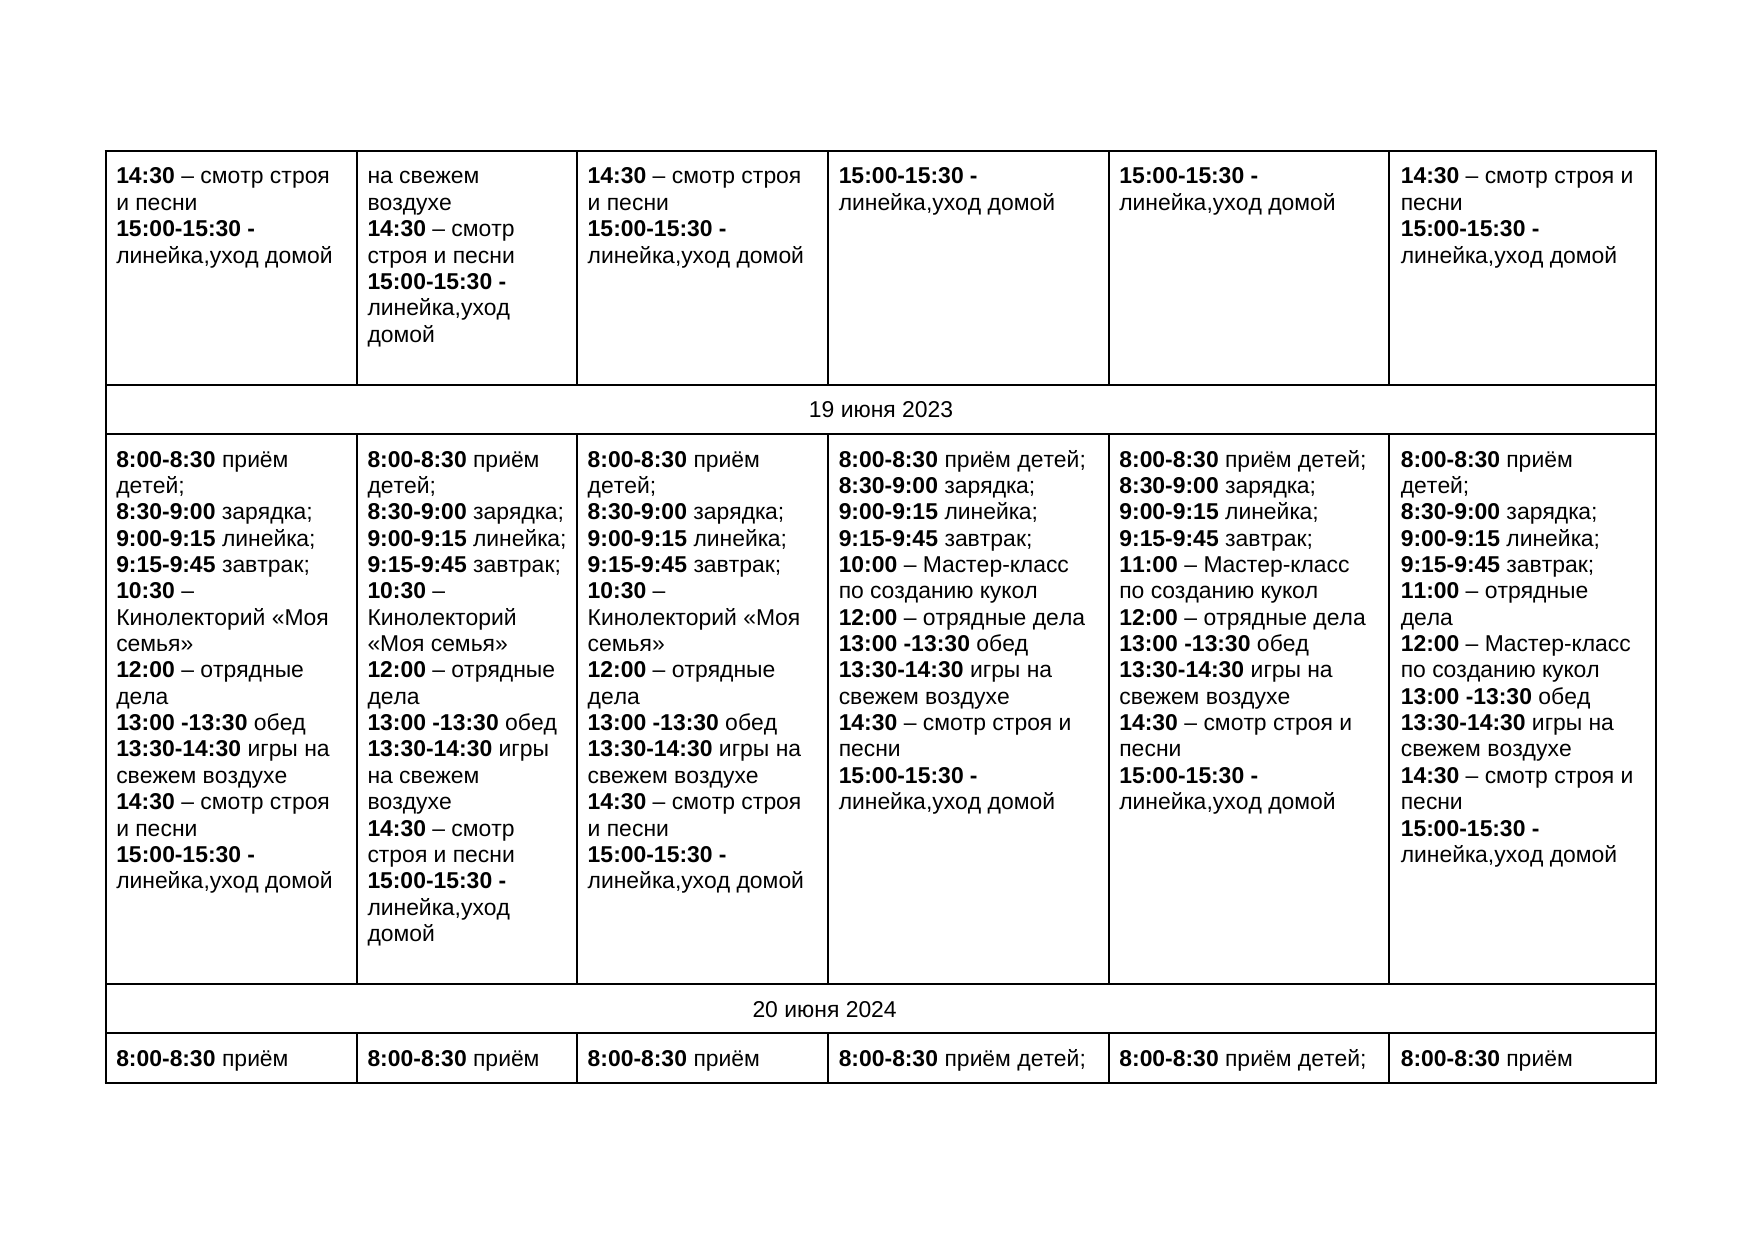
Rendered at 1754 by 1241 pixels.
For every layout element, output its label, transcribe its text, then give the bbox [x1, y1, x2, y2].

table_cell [1390, 1034, 1655, 1082]
table_cell 20 июня 2024 [107, 985, 1655, 1032]
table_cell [829, 152, 1108, 384]
table_cell 8:00-8:30 приём детей; 8:30-9:00 зарядка; 9:00-9:15 линейка; 9:15-9:45 завтрак; 10:30 – Кинолекторий «Моя семья» 12:00 – отрядные дела 13:00 -13:30 обед 13:30-14:30 игры на свежем воздухе 14:30 – смотр строя и песни 15:00-15:30 - линейка,уход домой [358, 435, 576, 983]
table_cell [1110, 152, 1388, 384]
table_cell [578, 152, 827, 384]
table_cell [1110, 1034, 1388, 1082]
table_cell 8:00-8:30 приём детей; 8:30-9:00 зарядка; 9:00-9:15 линейка; 9:15-9:45 завтрак; 11:00 – отрядные дела 12:00 – Мастер-класс по созданию кукол 13:00 -13:30 обед 13:30-14:30 игры на свежем воздухе 14:30 – смотр строя и песни 15:00-15:30 - линейка,уход домой [1390, 435, 1655, 983]
table_cell 8:00-8:30 приём детей; 8:30-9:00 зарядка; 9:00-9:15 линейка; 9:15-9:45 завтрак; 10:30 – Кинолекторий «Моя семья» 12:00 – отрядные дела 13:00 -13:30 обед 13:30-14:30 игры на свежем воздухе 14:30 – смотр строя и песни 15:00-15:30 - линейка,уход домой [578, 435, 827, 983]
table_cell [1390, 152, 1655, 384]
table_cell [107, 152, 356, 384]
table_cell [358, 152, 576, 384]
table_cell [358, 1034, 576, 1082]
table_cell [578, 1034, 827, 1082]
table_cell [107, 1034, 356, 1082]
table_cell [829, 1034, 1108, 1082]
table_cell 8:00-8:30 приём детей; 8:30-9:00 зарядка; 9:00-9:15 линейка; 9:15-9:45 завтрак; 10:30 – Кинолекторий «Моя семья» 12:00 – отрядные дела 13:00 -13:30 обед 13:30-14:30 игры на свежем воздухе 14:30 – смотр строя и песни 15:00-15:30 - линейка,уход домой [107, 435, 356, 983]
table_cell 19 июня 2023 [107, 386, 1655, 433]
